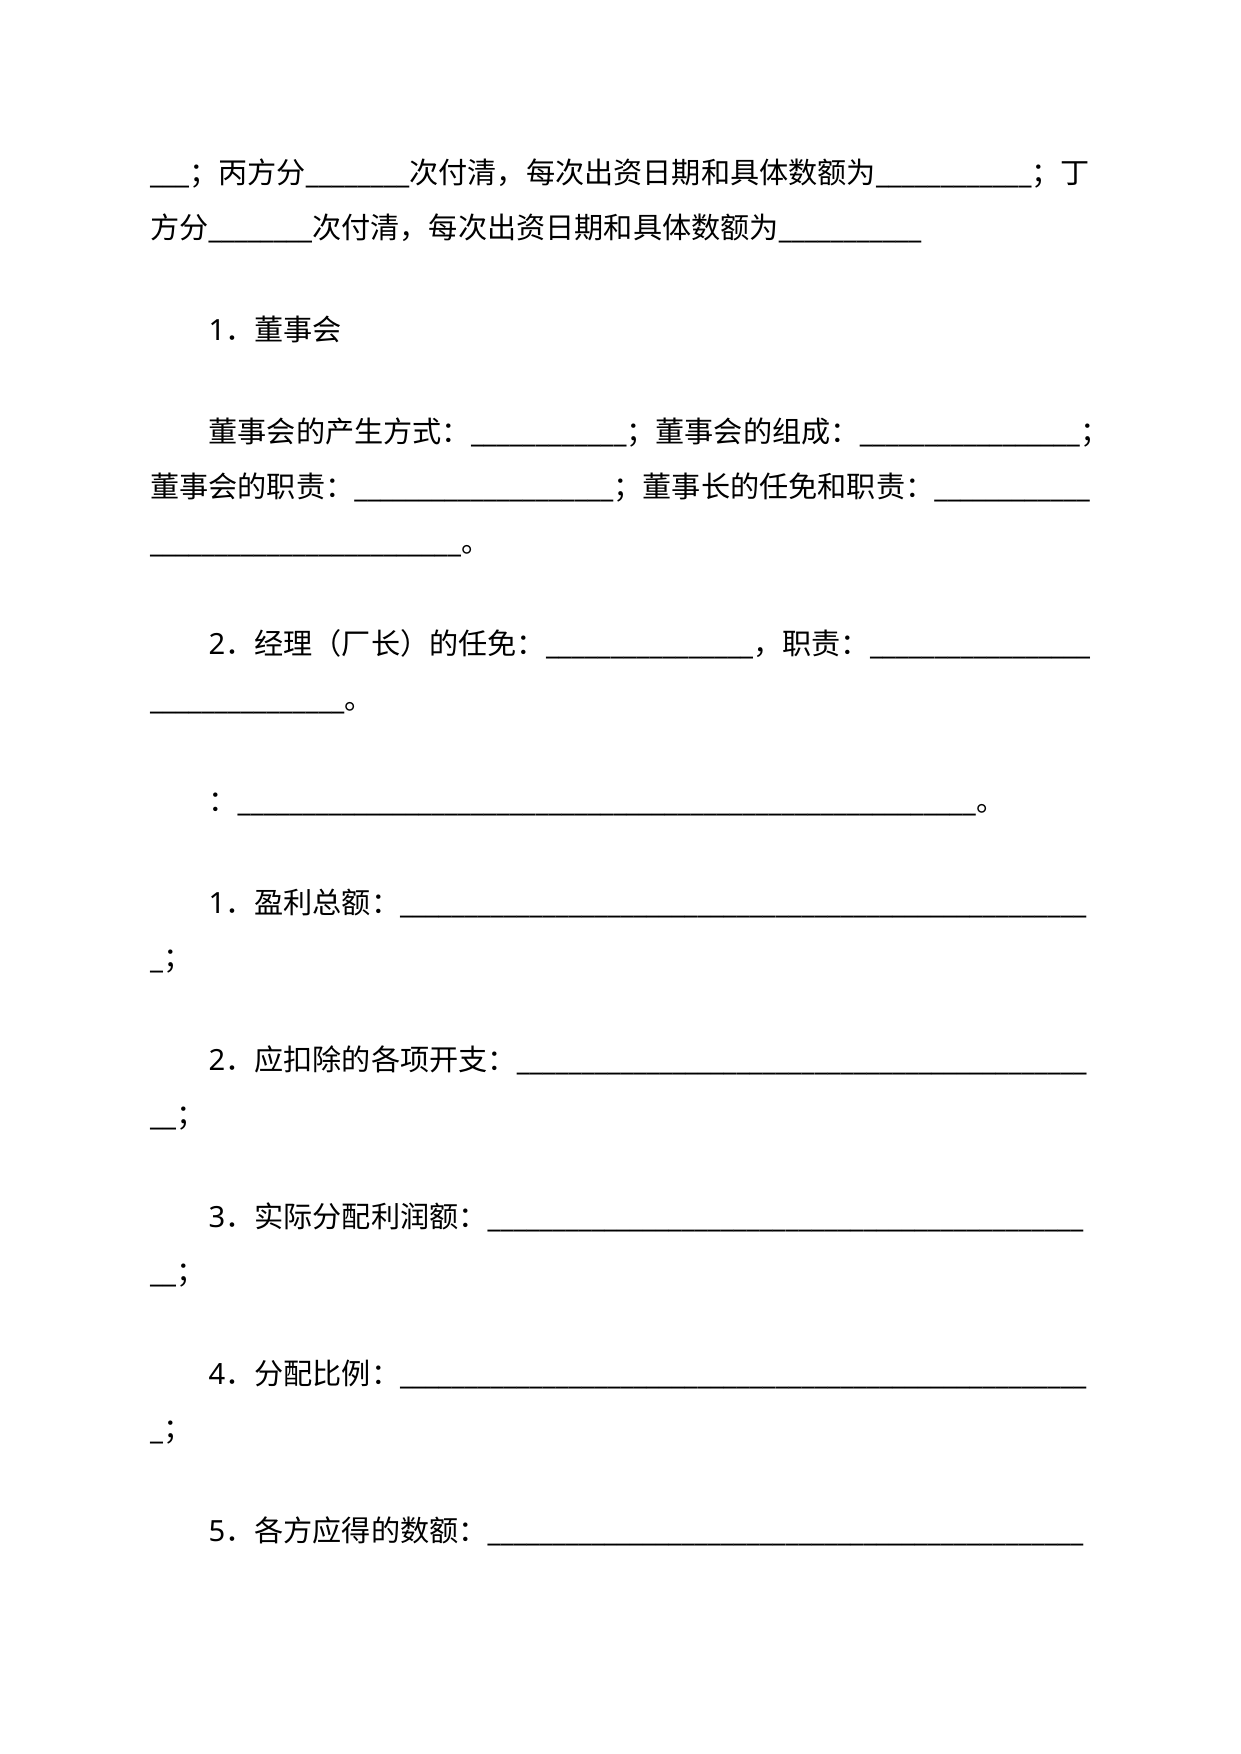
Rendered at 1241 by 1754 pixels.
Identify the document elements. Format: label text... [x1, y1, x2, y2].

text 1．盈利总额：______________________________________________________； [150, 880, 1090, 977]
text 1．董事会 [150, 307, 1090, 349]
text 4．分配比例：______________________________________________________； [150, 1351, 1090, 1448]
text 董事会的产生方式：____________；董事会的组成：_________________；董事会的职责：____________________；董事长的任免和职责：____________________________________。 [150, 409, 1090, 561]
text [150, 1508, 1090, 1550]
text 3．实际分配利润额：________________________________________________； [150, 1194, 1090, 1291]
text ：_________________________________________________________。 [150, 778, 1090, 820]
text 2．应扣除的各项开支：______________________________________________； [150, 1037, 1090, 1134]
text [150, 150, 1090, 247]
text 2．经理（厂长）的任免：________________，职责：________________________________。 [150, 621, 1090, 718]
